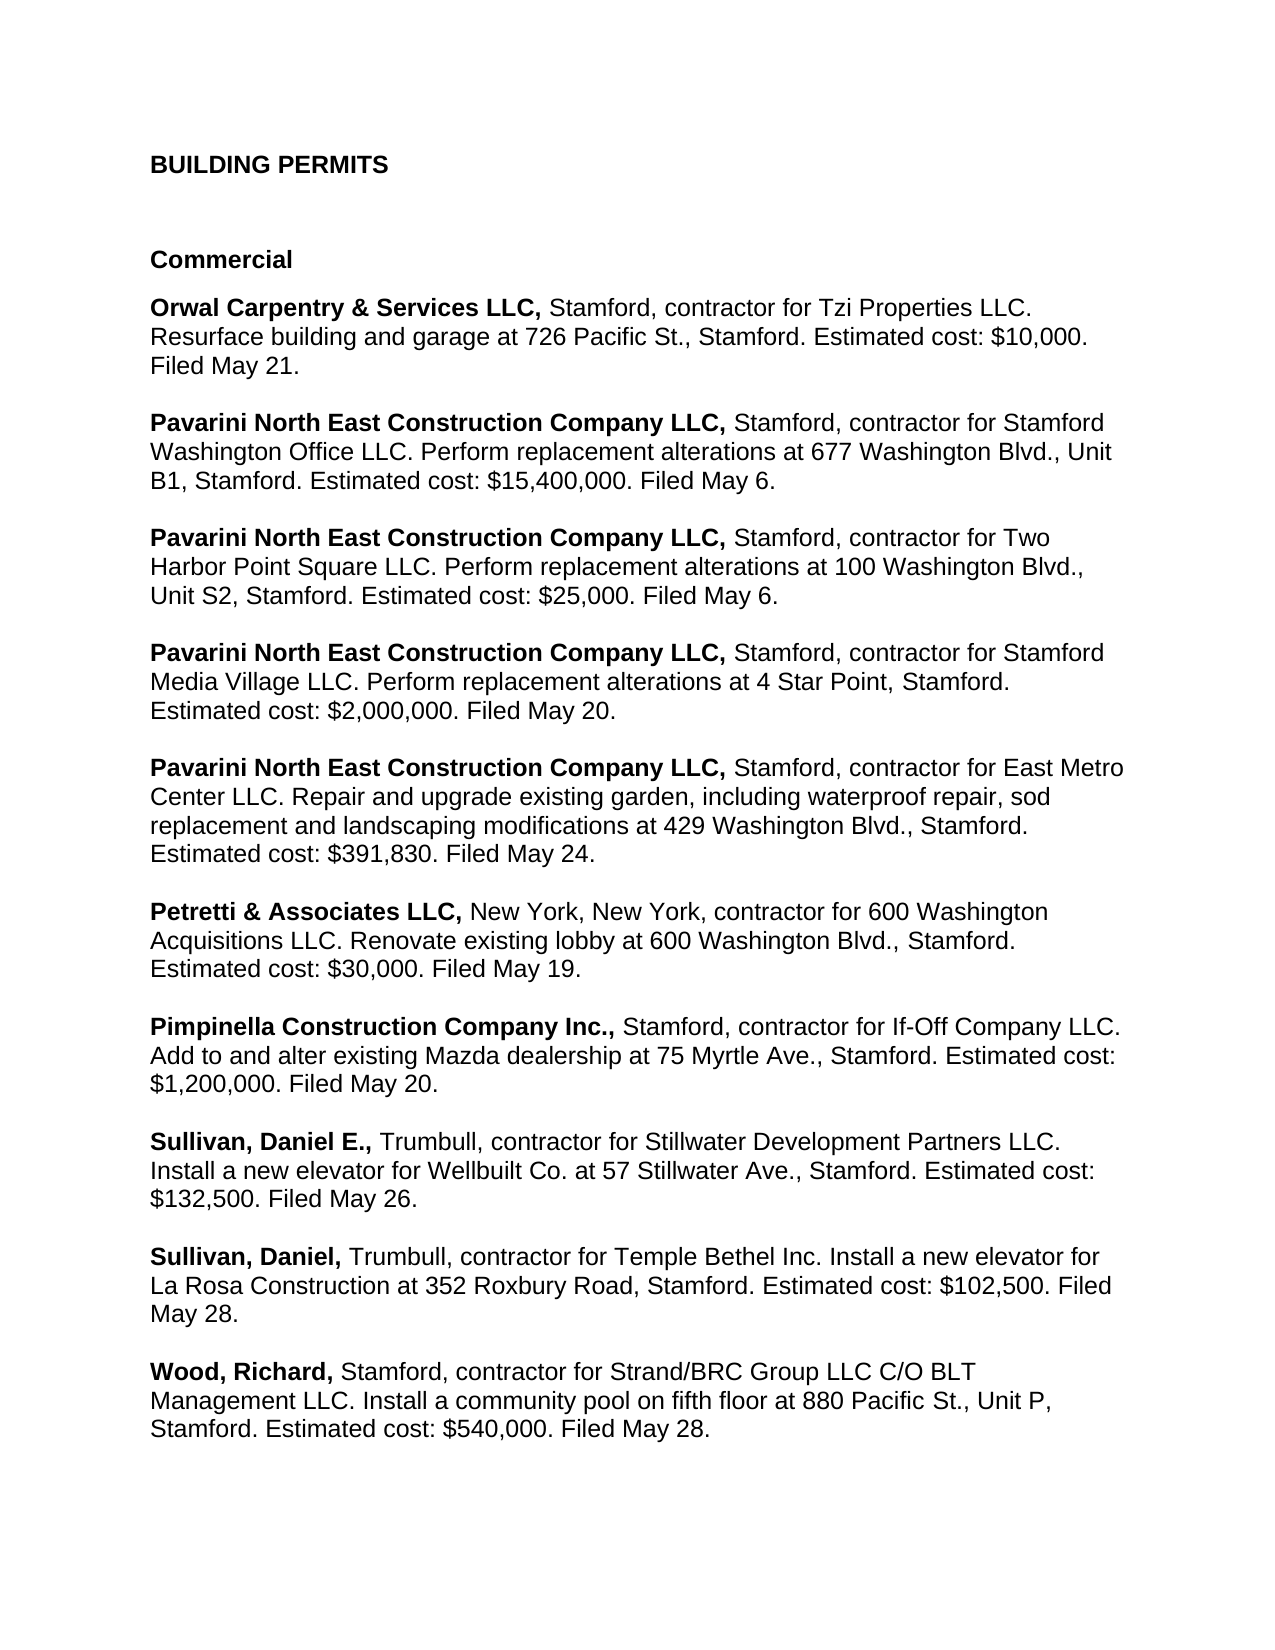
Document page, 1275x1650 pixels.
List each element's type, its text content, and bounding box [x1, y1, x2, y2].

text BUILDING PERMITS [150, 150, 1125, 179]
text Pavarini North East Construction Company LLC, Stamford, contractor for Stamford Washington Office LLC. Perform replacement alterations at 677 Washington Blvd., Unit B1, Stamford. Estimated cost: $15,400,000. Filed May 6. [150, 408, 1125, 494]
text Pimpinella Construction Company Inc., Stamford, contractor for If-Off Company LLC. Add to and alter existing Mazda dealership at 75 Myrtle Ave., Stamford. Estimated cost: $1,200,000. Filed May 20. [150, 1012, 1125, 1098]
text Sullivan, Daniel, Trumbull, contractor for Temple Bethel Inc. Install a new elevator for La Rosa Construction at 352 Roxbury Road, Stamford. Estimated cost: $102,500. Filed May 28. [150, 1242, 1125, 1328]
text Sullivan, Daniel E., Trumbull, contractor for Stillwater Development Partners LLC. Install a new elevator for Wellbuilt Co. at 57 Stillwater Ave., Stamford. Estimated cost: $132,500. Filed May 26. [150, 1127, 1125, 1213]
text Pavarini North East Construction Company LLC, Stamford, contractor for Stamford Media Village LLC. Perform replacement alterations at 4 Star Point, Stamford. Estimated cost: $2,000,000. Filed May 20. [150, 638, 1125, 724]
text Petretti & Associates LLC, New York, New York, contractor for 600 Washington Acquisitions LLC. Renovate existing lobby at 600 Washington Blvd., Stamford. Estimated cost: $30,000. Filed May 19. [150, 897, 1125, 983]
text Wood, Richard, Stamford, contractor for Strand/BRC Group LLC C/O BLT Management LLC. Install a community pool on fifth floor at 880 Pacific St., Unit P, Stamford. Estimated cost: $540,000. Filed May 28. [150, 1357, 1125, 1443]
text Pavarini North East Construction Company LLC, Stamford, contractor for East Metro Center LLC. Repair and upgrade existing garden, including waterproof repair, sod replacement and landscaping modifications at 429 Washington Blvd., Stamford. Estimated cost: $391,830. Filed May 24. [150, 753, 1125, 868]
text Orwal Carpentry & Services LLC, Stamford, contractor for Tzi Properties LLC. Resurface building and garage at 726 Pacific St., Stamford. Estimated cost: $10,000. Filed May 21. [150, 293, 1125, 379]
text Commercial [150, 245, 1125, 274]
text Pavarini North East Construction Company LLC, Stamford, contractor for Two Harbor Point Square LLC. Perform replacement alterations at 100 Washington Blvd., Unit S2, Stamford. Estimated cost: $25,000. Filed May 6. [150, 523, 1125, 609]
